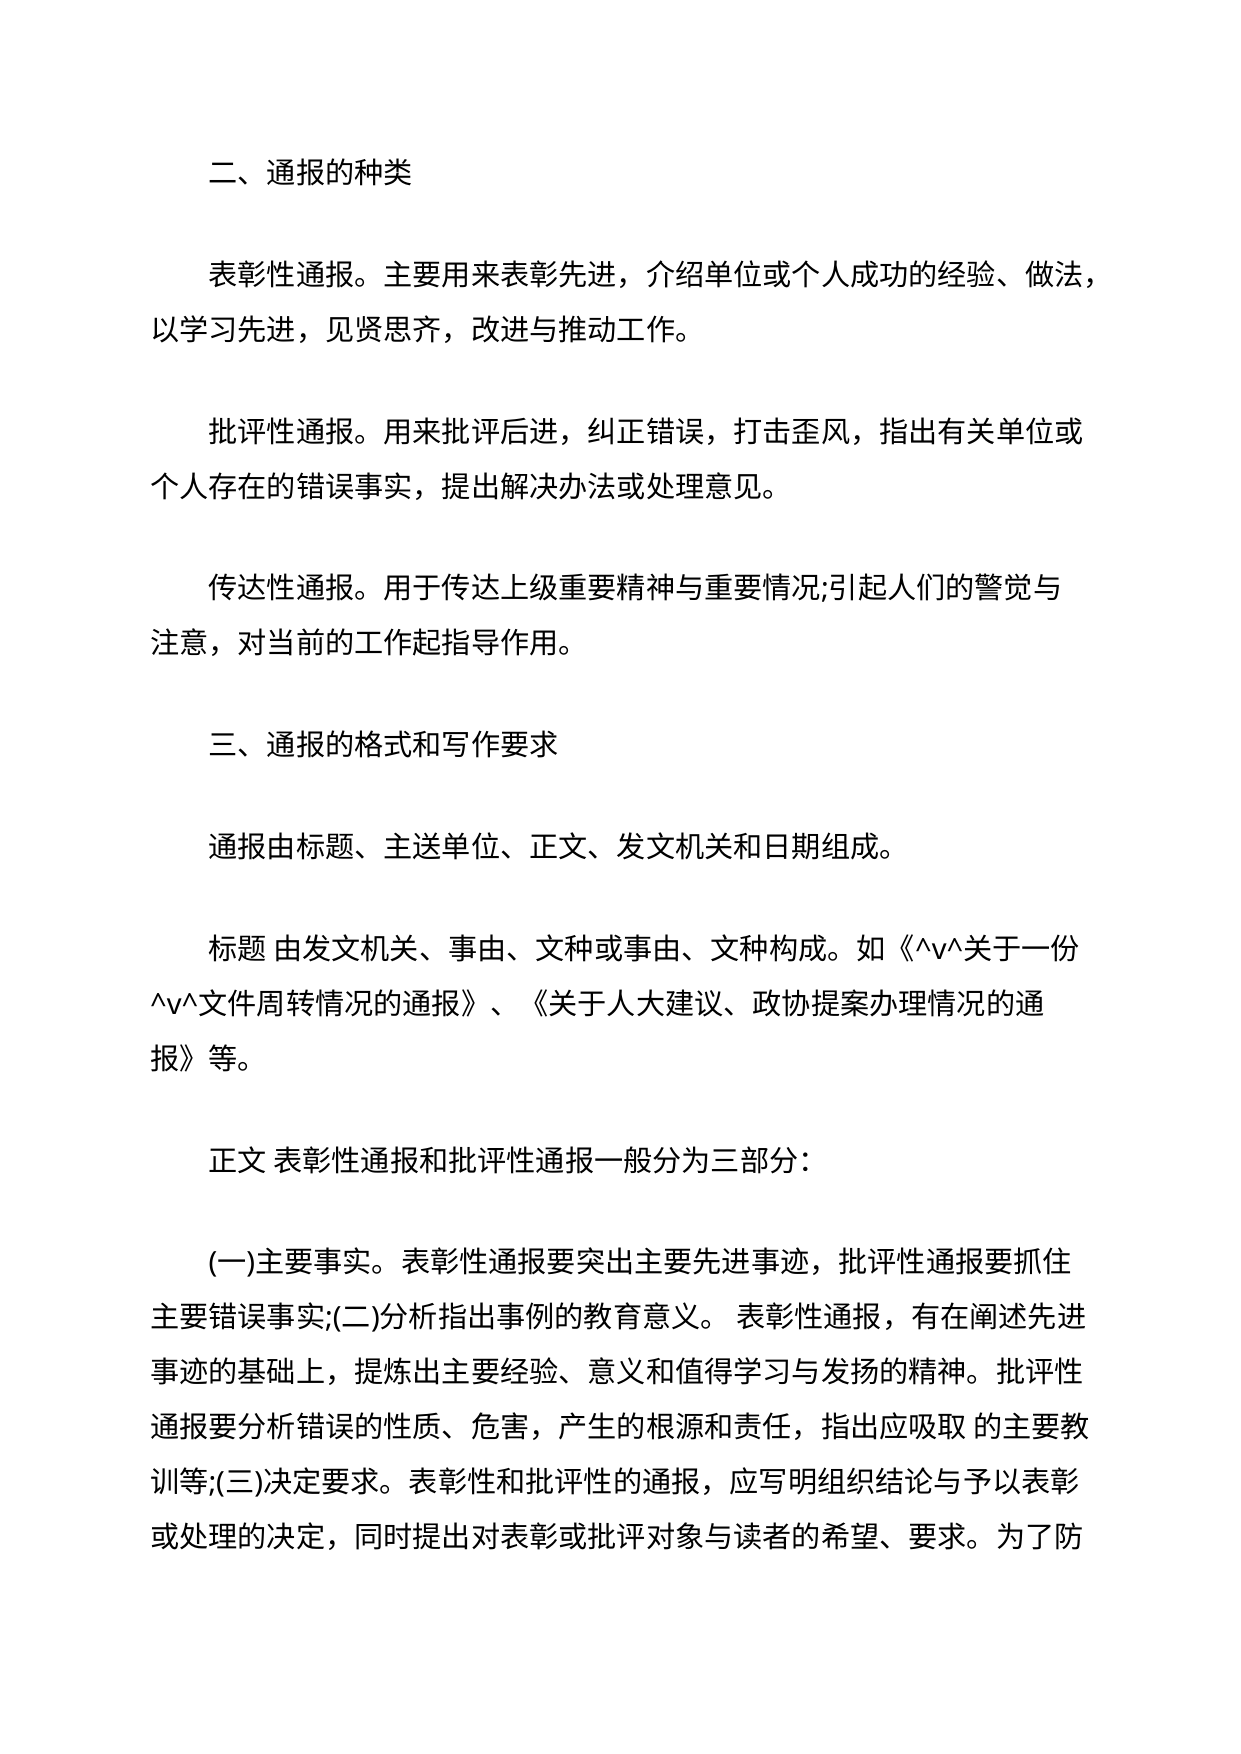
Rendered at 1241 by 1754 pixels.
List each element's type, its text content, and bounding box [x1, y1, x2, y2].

text 表彰性通报。主要用来表彰先进，介绍单位或个人成功的经验、做法，以学习先进，见贤思齐，改进与推动工作。 [150, 252, 1090, 349]
text 批评性通报。用来批评后进，纠正错误，打击歪风，指出有关单位或个人存在的错误事实，提出解决办法或处理意见。 [150, 408, 1090, 506]
text 标题 由发文机关、事由、文种或事由、文种构成。如《^v^关于一份^v^文件周转情况的通报》、《关于人大建议、政协提案办理情况的通报》等。 [150, 925, 1090, 1078]
text 三、通报的格式和写作要求 [150, 722, 1090, 764]
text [150, 1239, 1090, 1556]
text 正文 表彰性通报和批评性通报一般分为三部分： [150, 1137, 1090, 1179]
text 二、通报的种类 [150, 150, 1090, 192]
text 通报由标题、主送单位、正文、发文机关和日期组成。 [150, 824, 1090, 866]
text 传达性通报。用于传达上级重要精神与重要情况;引起人们的警觉与注意，对当前的工作起指导作用。 [150, 565, 1090, 662]
